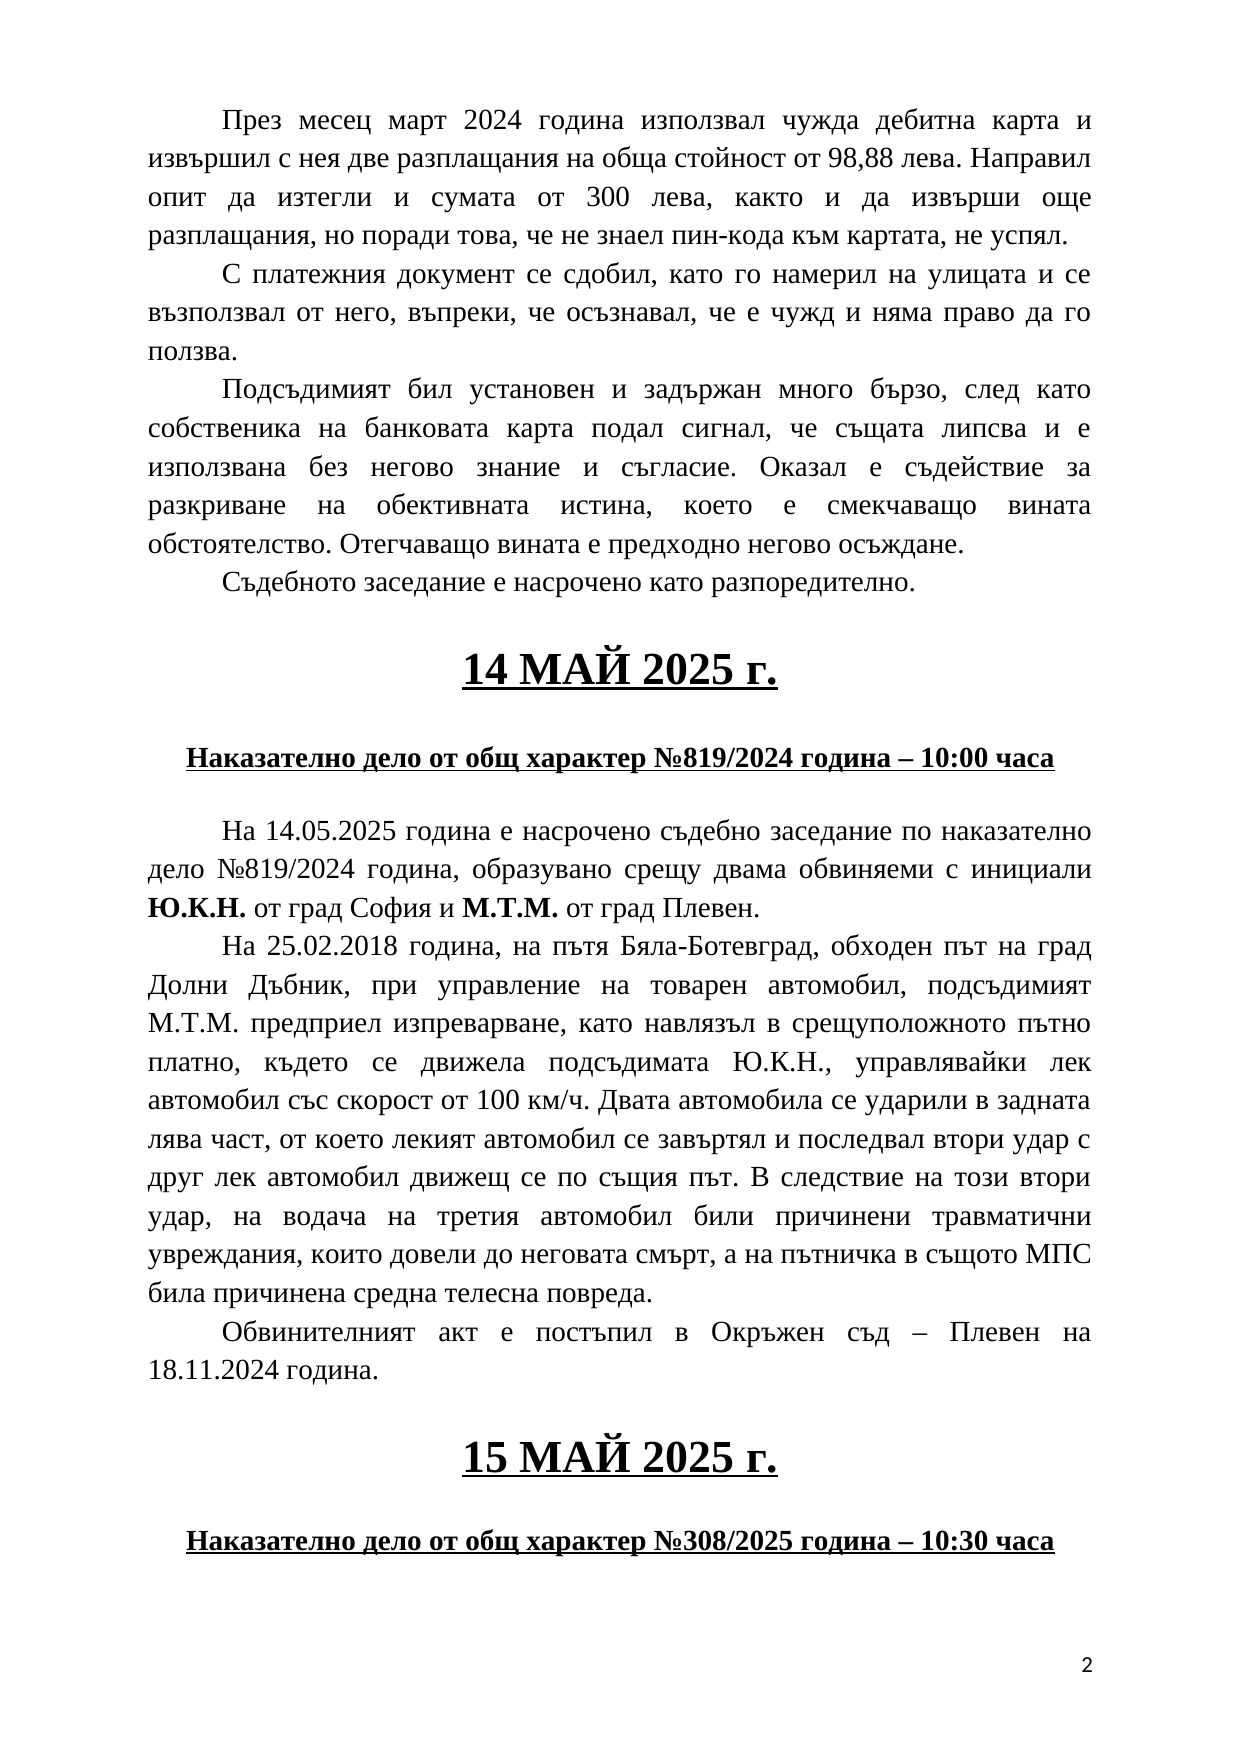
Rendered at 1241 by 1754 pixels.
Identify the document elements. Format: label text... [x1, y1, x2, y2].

text 14 МАЙ 2025 г. [148, 641, 1092, 694]
text Съдебното заседание е насрочено като разпоредително. [148, 564, 1092, 598]
text През месец март 2024 година използвал чужда дебитна карта и извършил с нея две разплащания на обща стойност от 98,88 лева. Направил опит да изтегли и сумата от 300 лева, както и да извърши още разплащания, но поради това, че не знаел пин-кода към картата, не успял. [148, 102, 1092, 251]
text На 25.02.2018 година, на пътя Бяла-Ботевград, обходен път на град Долни Дъбник, при управление на товарен автомобил, подсъдимият М.Т.М. предприел изпреварване, като навлязъл в срещуположното пътно платно, където се движела подсъдимата Ю.К.Н., управлявайки лек автомобил със скорост от 100 км/ч. Двата автомобила се ударили в задната лява част, от което лекият автомобил се завъртял и последвал втори удар с друг лек автомобил движещ се по същия път. В следствие на този втори удар, на водача на третия автомобил били причинени травматични увреждания, които довели до неговата смърт, а на пътничка в същото МПС била причинена средна телесна повреда. [148, 928, 1092, 1309]
text С платежния документ се сдобил, като го намерил на улицата и се възползвал от него, въпреки, че осъзнавал, че е чужд и няма право да го ползва. [148, 256, 1092, 367]
text Подсъдимият бил установен и задържан много бързо, след като собственика на банковата карта подал сигнал, че същата липсва и е използвана без негово знание и съгласие. Оказал е съдействие за разкриване на обективната истина, което е смекчаващо вината обстоятелство. Отегчаващо вината е предходно негово осъждане. [148, 372, 1092, 559]
text На 14.05.2025 година е насрочено съдебно заседание по наказателно дело №819/2024 година, образувано срещу двама обвиняеми с инициали Ю.К.Н. от град София и М.Т.М. от град Плевен. [148, 813, 1092, 923]
text Обвинителният акт е постъпил в Окръжен съд – Плевен на 18.11.2024 година. [148, 1314, 1092, 1386]
text Наказателно дело от общ характер №819/2024 година – 10:00 часа [148, 741, 1092, 774]
text Наказателно дело от общ характер №308/2025 година – 10:30 часа [148, 1523, 1092, 1557]
text 15 МАЙ 2025 г. [148, 1429, 1092, 1482]
